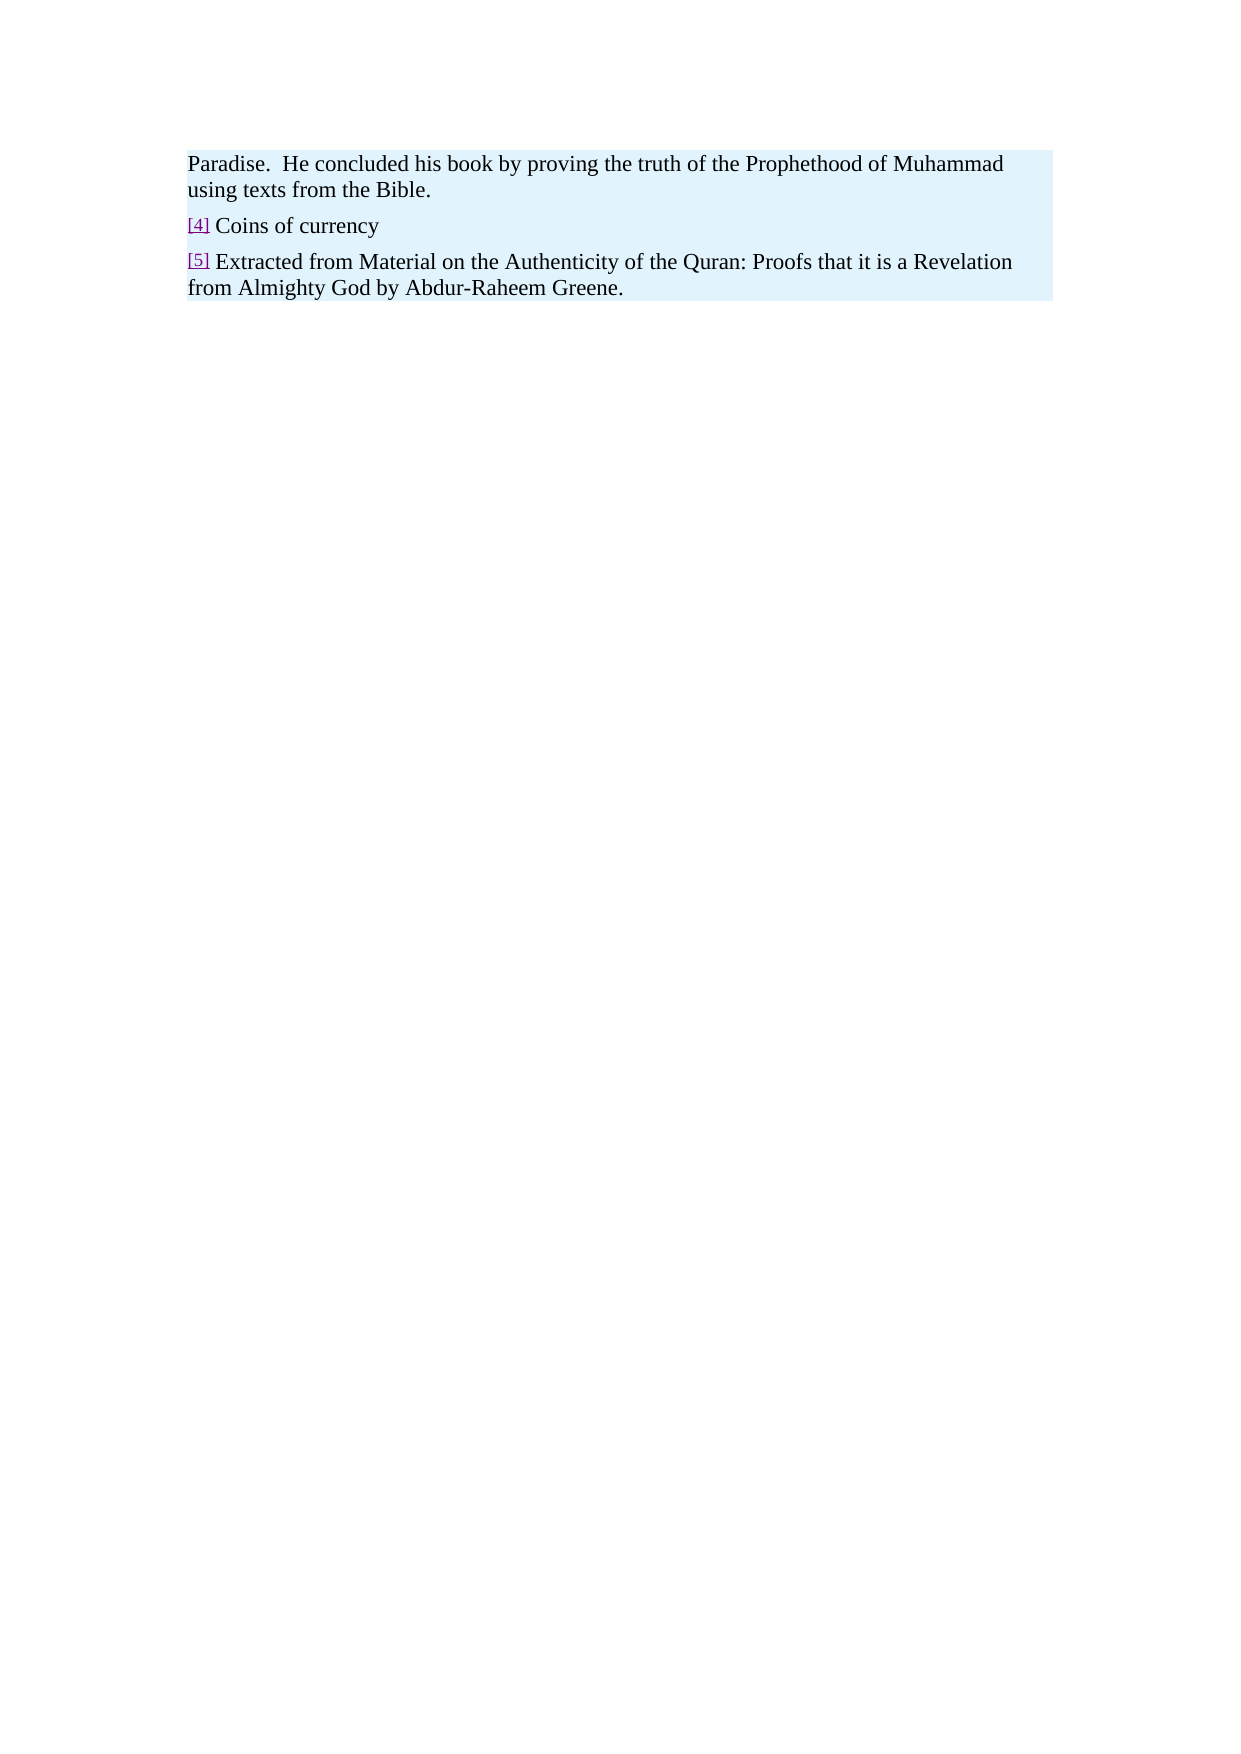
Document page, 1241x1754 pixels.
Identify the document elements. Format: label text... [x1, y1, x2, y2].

text [4] Coins of currency [187, 212, 1053, 238]
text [187, 150, 1053, 203]
text [5] Extracted from Material on the Authenticity of the Quran: Proofs that it is a Revelation from Almighty God by Abdur-Raheem Greene. [187, 248, 1053, 301]
